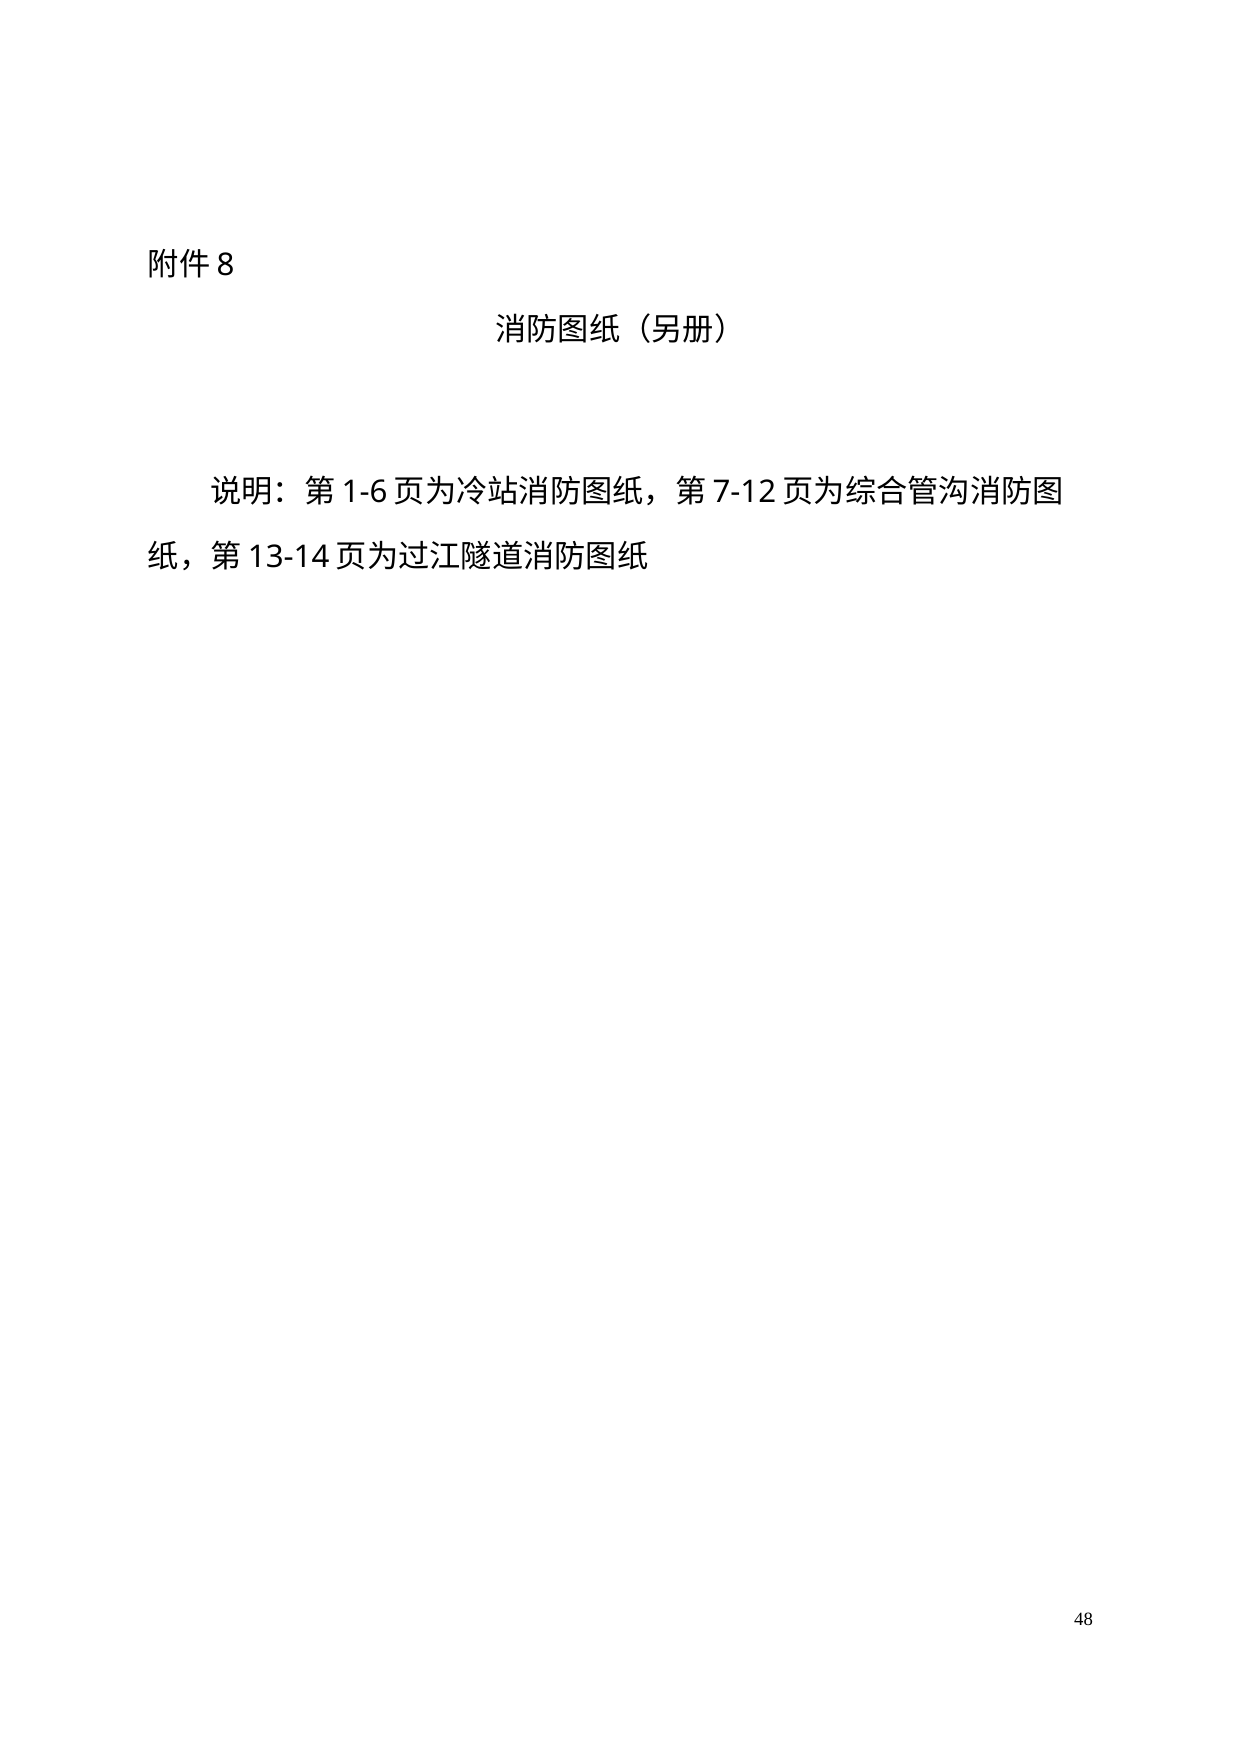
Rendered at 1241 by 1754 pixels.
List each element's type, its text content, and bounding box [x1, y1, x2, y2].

text 消防图纸（另册） [148, 294, 1092, 359]
text 附件8 [148, 229, 1092, 294]
text 说明：第1-6页为冷站消防图纸，第7-12页为综合管沟消防图纸，第13-14页为过江隧道消防图纸 [148, 457, 1092, 587]
